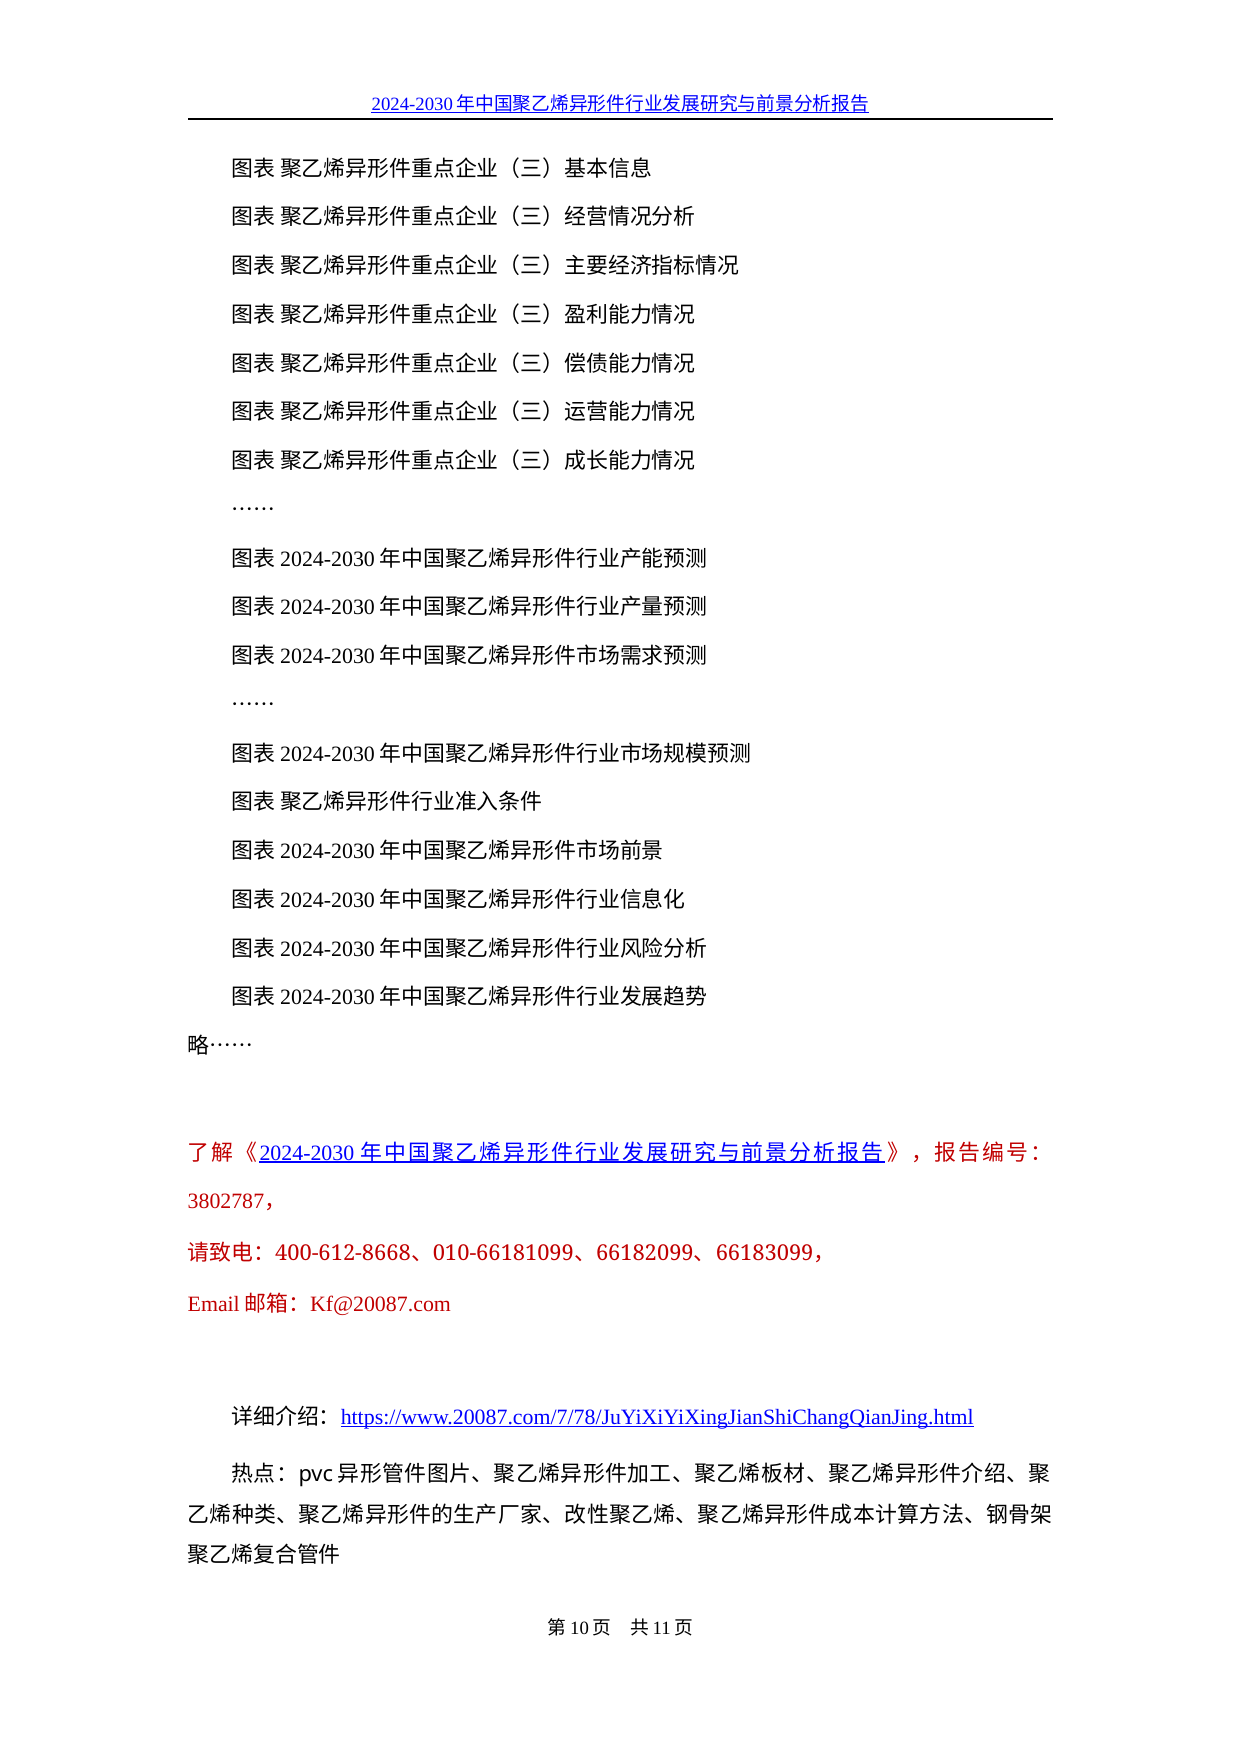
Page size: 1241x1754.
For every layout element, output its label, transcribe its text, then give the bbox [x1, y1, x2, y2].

text Email邮箱：Kf@20087.com [187, 1286, 1053, 1318]
text 详细介绍：https://www.20087.com/7/78/JuYiXiYiXingJianShiChangQianJing.html [187, 1399, 1053, 1431]
text 请致电：400-612-8668、010-66181099、66182099、66183099， [187, 1234, 1053, 1267]
text 热点：pvc异形管件图片、聚乙烯异形件加工、聚乙烯板材、聚乙烯异形件介绍、聚乙烯种类、聚乙烯异形件的生产厂家、改性聚乙烯、聚乙烯异形件成本计算方法、钢骨架聚乙烯复合管件 [187, 1456, 1053, 1569]
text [187, 150, 1053, 1060]
text 了解《2024-2030年中国聚乙烯异形件行业发展研究与前景分析报告》，报告编号：3802787， [187, 1134, 1053, 1215]
